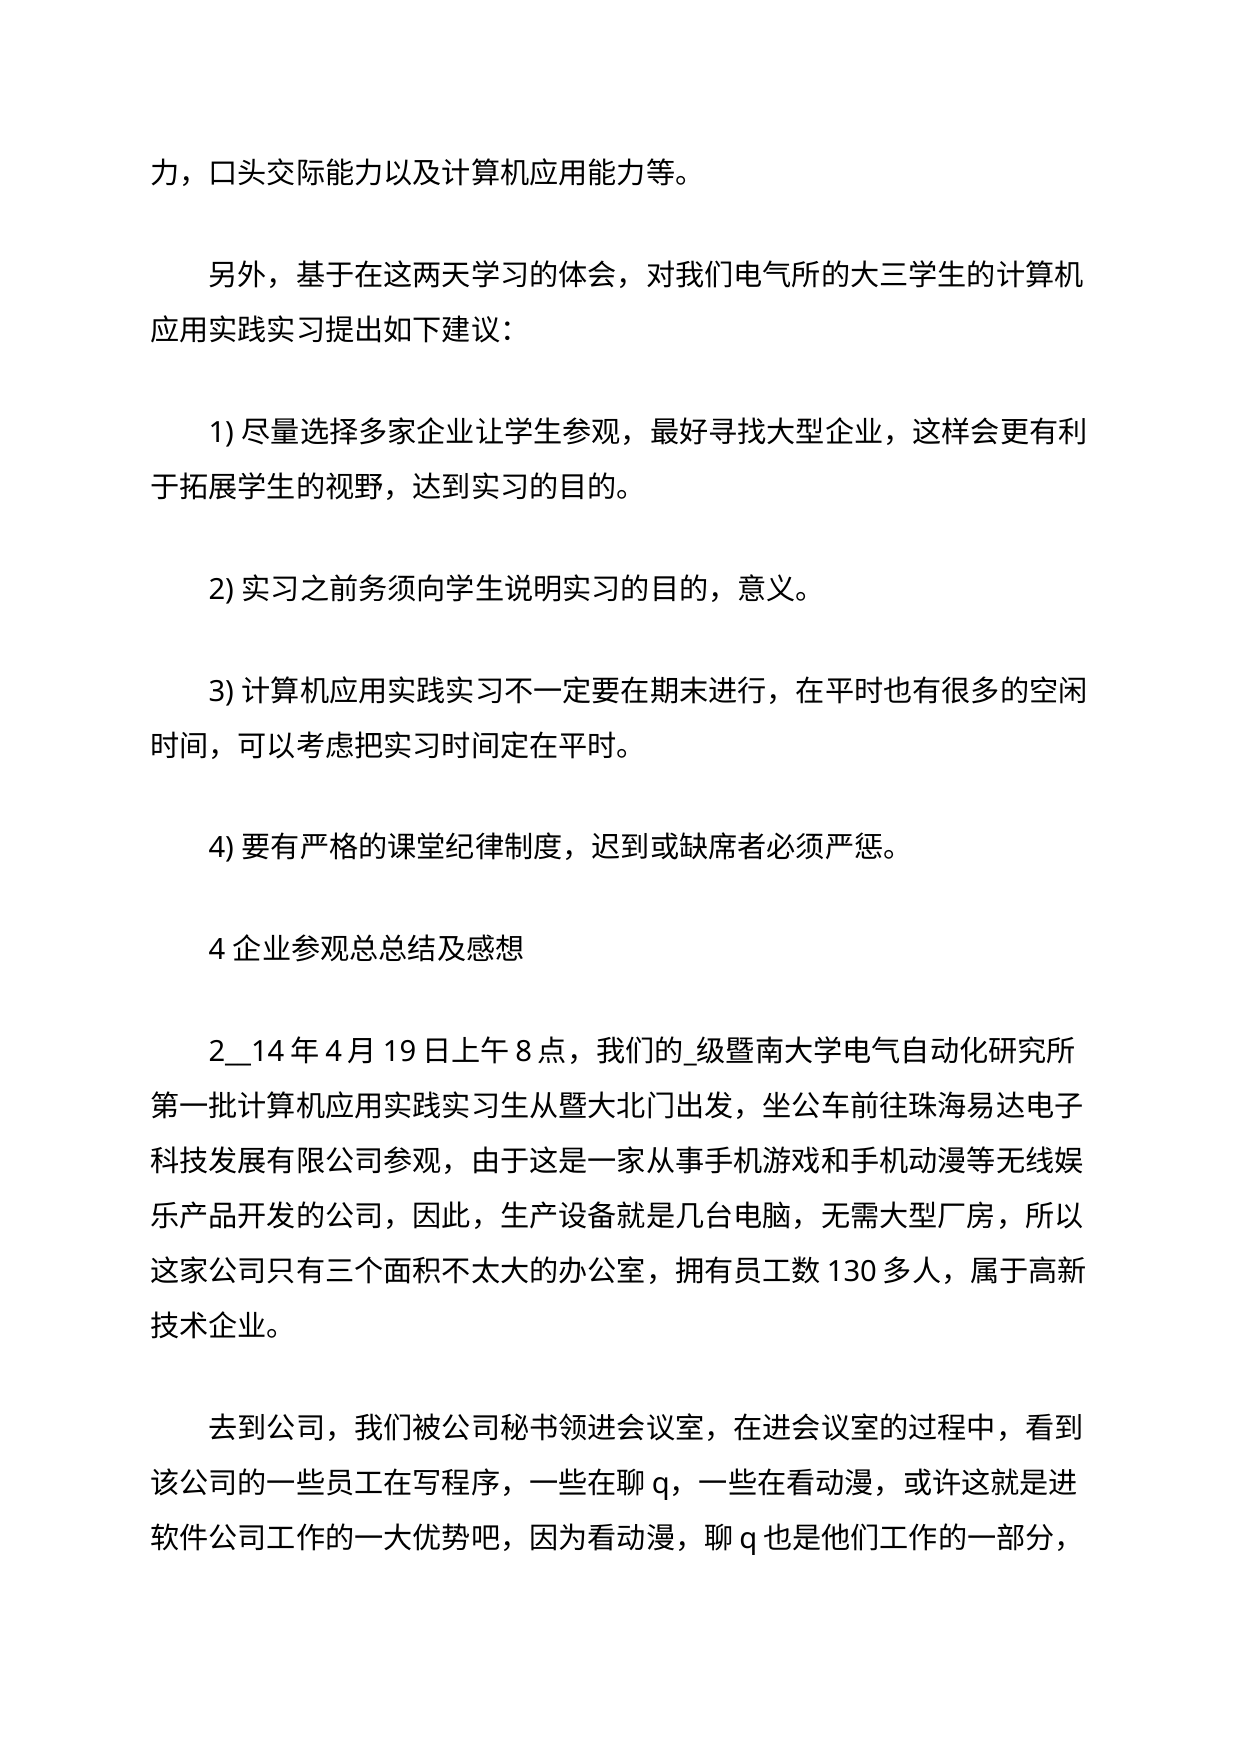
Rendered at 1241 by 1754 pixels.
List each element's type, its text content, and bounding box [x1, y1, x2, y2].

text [150, 150, 1090, 192]
text 另外，基于在这两天学习的体会，对我们电气所的大三学生的计算机应用实践实习提出如下建议： [150, 252, 1090, 349]
text 2) 实习之前务须向学生说明实习的目的，意义。 [150, 565, 1090, 608]
text 2__14年4月19日上午8点，我们的_级暨南大学电气自动化研究所第一批计算机应用实践实习生从暨大北门出发，坐公车前往珠海易达电子科技发展有限公司参观，由于这是一家从事手机游戏和手机动漫等无线娱乐产品开发的公司，因此，生产设备就是几台电脑，无需大型厂房，所以这家公司只有三个面积不太大的办公室，拥有员工数130多人，属于高新技术企业。 [150, 1028, 1090, 1345]
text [150, 1404, 1090, 1557]
text 1) 尽量选择多家企业让学生参观，最好寻找大型企业，这样会更有利于拓展学生的视野，达到实习的目的。 [150, 408, 1090, 506]
text 4 企业参观总总结及感想 [150, 926, 1090, 968]
text 4) 要有严格的课堂纪律制度，迟到或缺席者必须严惩。 [150, 824, 1090, 866]
text 3) 计算机应用实践实习不一定要在期末进行，在平时也有很多的空闲时间，可以考虑把实习时间定在平时。 [150, 667, 1090, 764]
